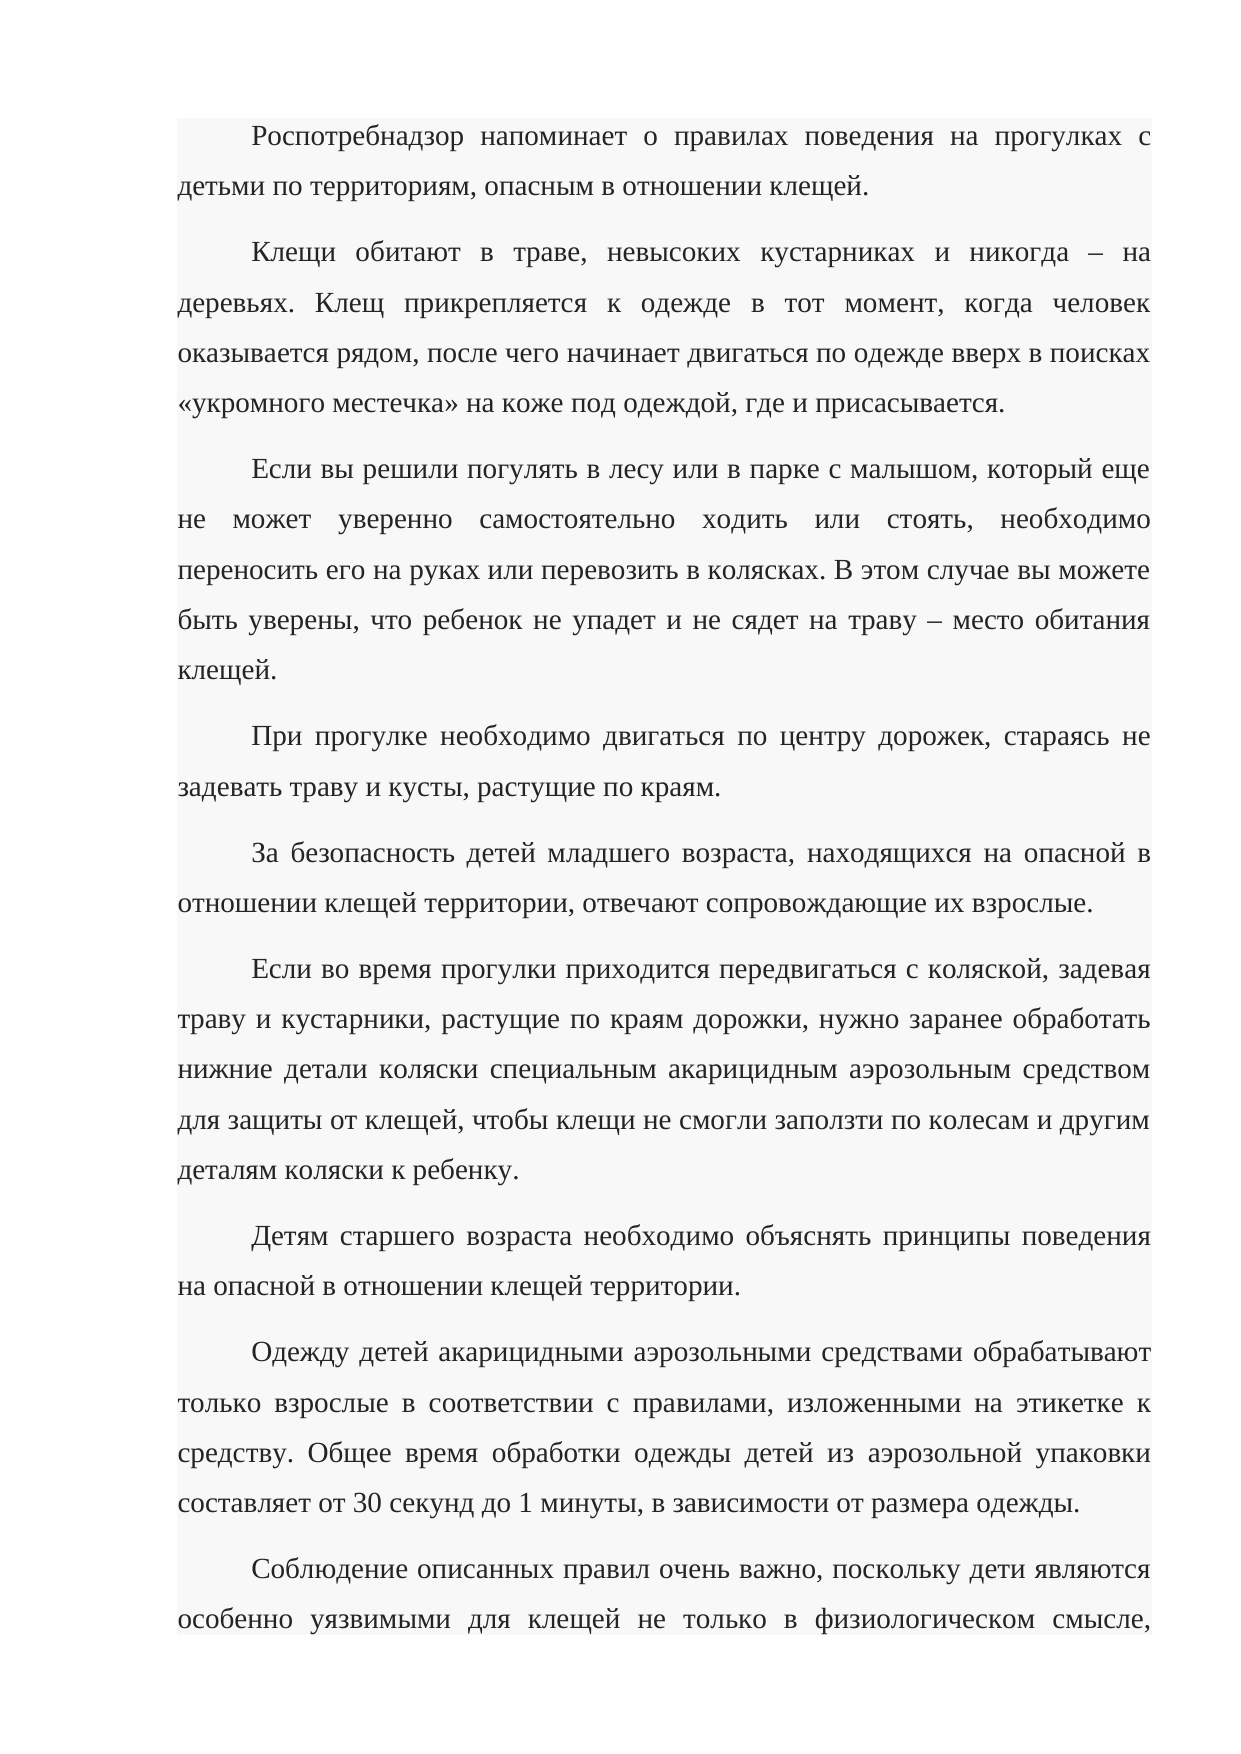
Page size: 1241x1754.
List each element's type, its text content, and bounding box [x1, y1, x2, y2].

text Одежду детей акарицидными аэрозольными средствами обрабатывают только взрослые в соответствии с правилами, изложенными на этикетке к средству. Общее время обработки одежды детей из аэрозольной упаковки составляет от 30 секунд до 1 минуты, в зависимости от размера одежды. [177, 1334, 1152, 1519]
text При прогулке необходимо двигаться по центру дорожек, стараясь не задевать траву и кусты, растущие по краям. [177, 718, 1152, 802]
text Если во время прогулки приходится передвигаться с коляской, задевая траву и кустарники, растущие по краям дорожки, нужно заранее обработать нижние детали коляски специальным акарицидным аэрозольным средством для защиты от клещей, чтобы клещи не смогли заползти по колесам и другим деталям коляски к ребенку. [177, 951, 1152, 1186]
text Детям старшего возраста необходимо объяснять принципы поведения на опасной в отношении клещей территории. [177, 1218, 1152, 1302]
text Роспотребнадзор напоминает о правилах поведения на прогулках с детьми по территориям, опасным в отношении клещей. [177, 118, 1152, 202]
text Если вы решили погулять в лесу или в парке с малышом, который еще не может уверенно самостоятельно ходить или стоять, необходимо переносить его на руках или перевозить в колясках. В этом случае вы можете быть уверены, что ребенок не упадет и не сядет на траву – место обитания клещей. [177, 451, 1152, 686]
text Клещи обитают в траве, невысоких кустарниках и никогда – на деревьях. Клещ прикрепляется к одежде в тот момент, когда человек оказывается рядом, после чего начинает двигаться по одежде вверх в поисках «укромного местечка» на коже под одеждой, где и присасывается. [177, 234, 1152, 419]
text За безопасность детей младшего возраста, находящихся на опасной в отношении клещей территории, отвечают сопровождающие их взрослые. [177, 835, 1152, 918]
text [177, 1551, 1152, 1635]
